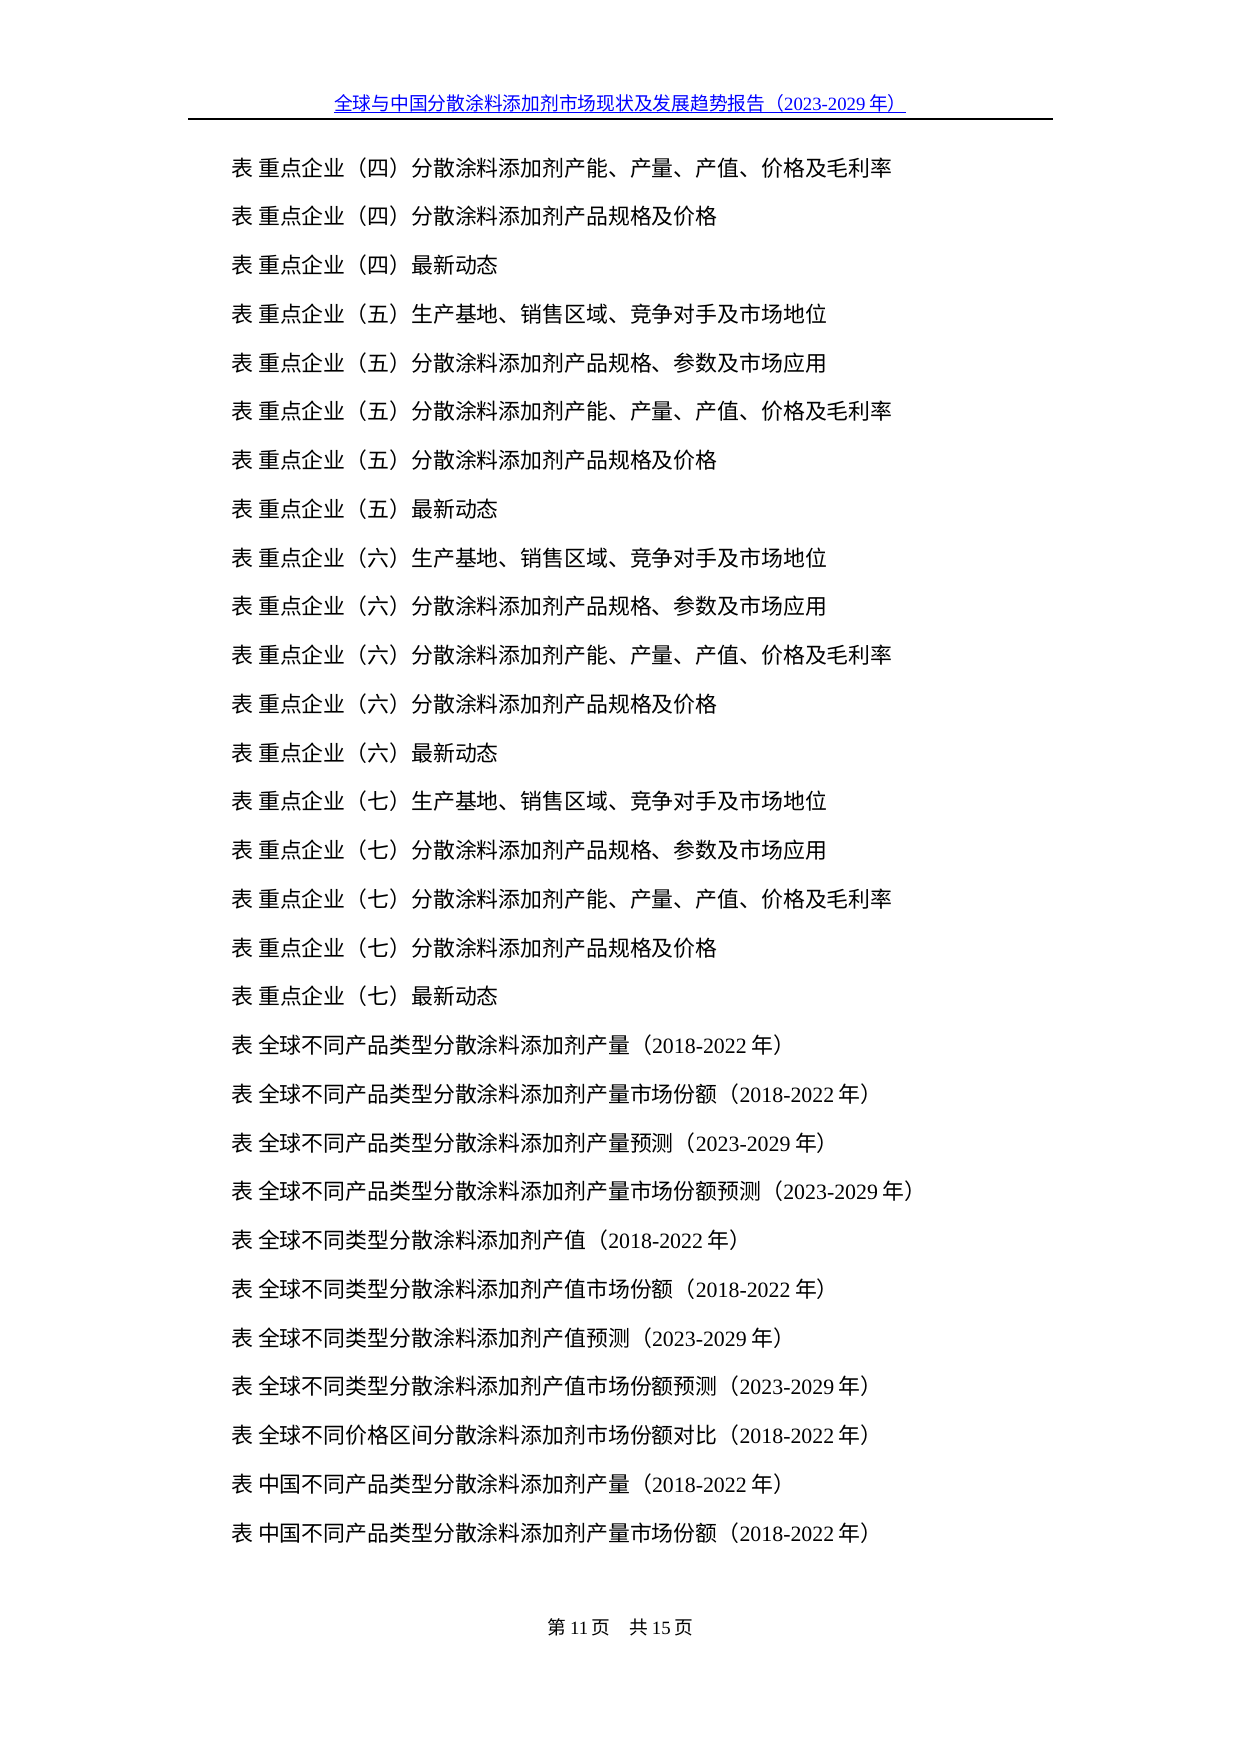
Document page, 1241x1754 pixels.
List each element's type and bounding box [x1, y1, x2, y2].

text [187, 150, 1053, 1548]
